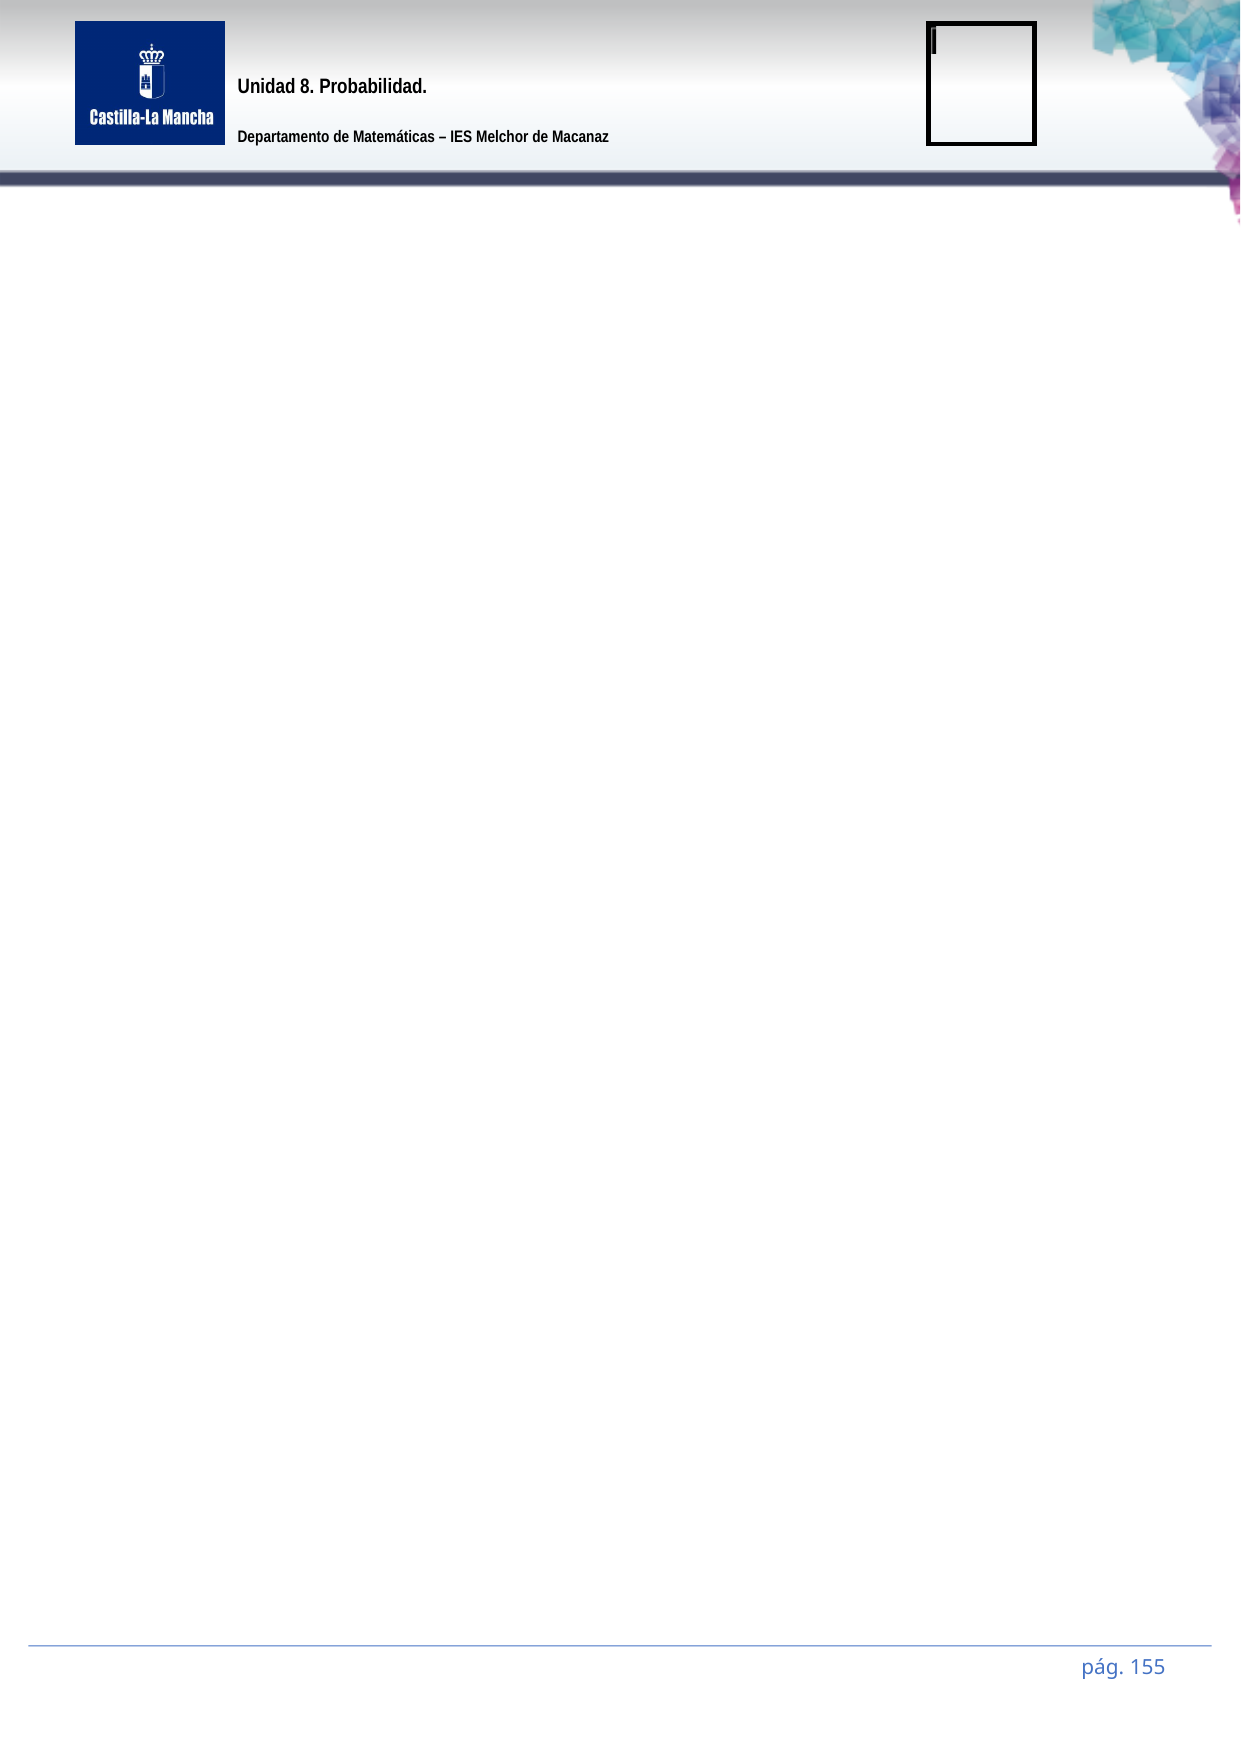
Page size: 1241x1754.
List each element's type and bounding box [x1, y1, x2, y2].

picture [0, 0, 1241, 269]
